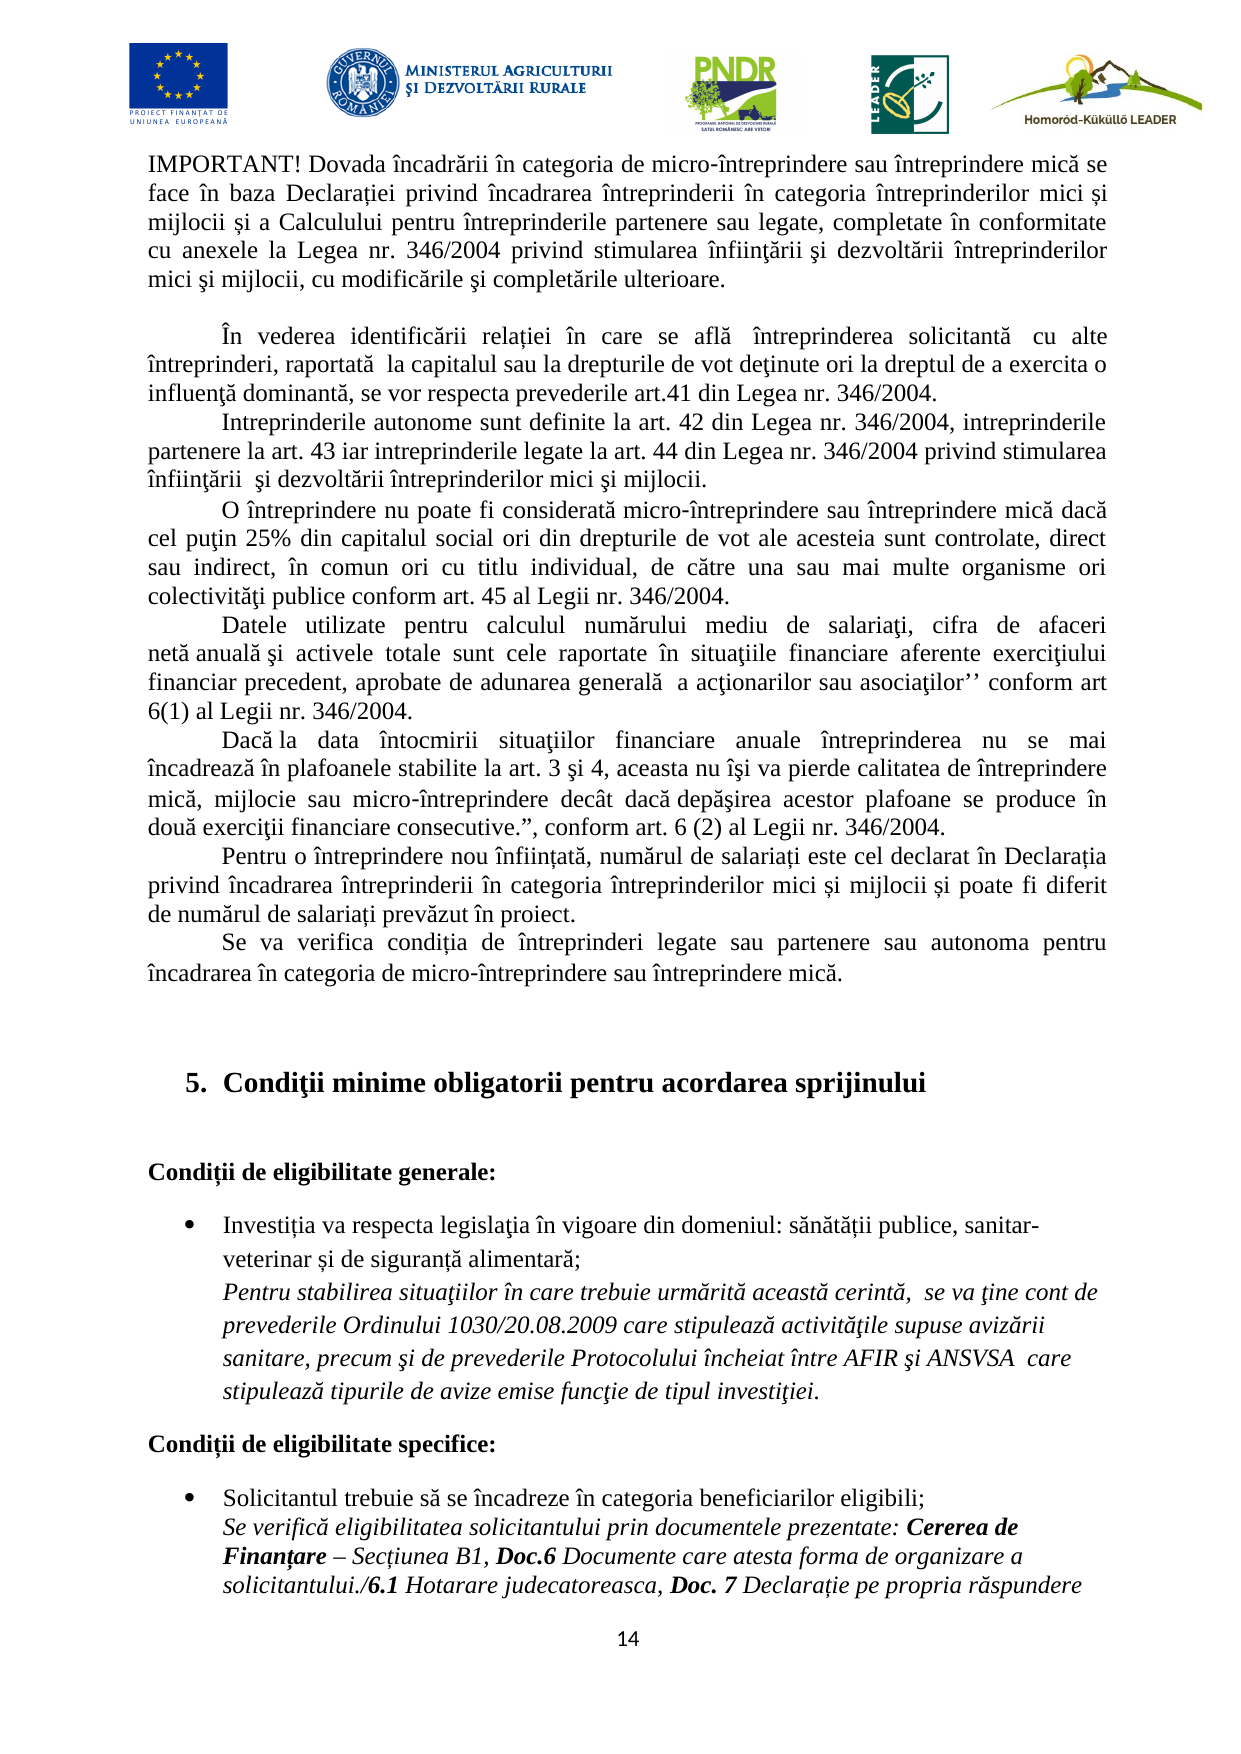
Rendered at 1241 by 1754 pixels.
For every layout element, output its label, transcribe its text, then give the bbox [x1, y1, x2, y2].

list Solicitantul trebuie să se încadreze în categoria beneficiarilor eligibili; [185, 1483, 1107, 1512]
text În vederea identificării relației în care se află întreprinderea solicitantă cu alte întreprinderi, raportată la capitalul sau la drepturile de vot deţinute ori la dreptul de a exercita o influenţă dominantă, se vor respecta prevederile art.41 din Legea nr. 346/2004. [148, 321, 1107, 407]
subtitle Condiţii minime obligatorii pentru acordarea sprijinului [185, 1065, 1107, 1099]
text O întreprindere nu poate fi considerată micro‐întreprindere sau întreprindere mică dacă cel puţin 25% din capitalul social ori din drepturile de vot ale acesteia sunt controlate, direct sau indirect, în comun ori cu titlu individual, de către una sau mai multe organisme ori colectivităţi publice conform art. 45 al Legii nr. 346/2004. [148, 493, 1107, 610]
list Pentru stabilirea situaţiilor în care trebuie urmărită această cerintă, se va ţine cont de prevederile Ordinului 1030/20.08.2009 care stipulează activităţile supuse avizării sanitare, precum şi de prevederile Protocolului încheiat între AFIR şi ANSVSA care stipulează tipurile de avize emise funcţie de tipul investiţiei. [223, 1277, 1107, 1404]
text Datele utilizate pentru calculul numărului mediu de salariaţi, cifra de afaceri netă anuală şi activele totale sunt cele raportate în situaţiile financiare aferente exerciţiului financiar precedent, aprobate de adunarea generală a acţionarilor sau asociaţilor’’ conform art 6(1) al Legii nr. 346/2004. [148, 610, 1107, 725]
picture [129, 43, 228, 128]
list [223, 1512, 1107, 1598]
picture [315, 32, 616, 134]
picture [988, 43, 1209, 135]
list Investiția va respecta legislaţia în vigoare din domeniul: sănătății publice, sanitar-veterinar și de siguranță alimentară; [185, 1211, 1107, 1272]
text Condiții de eligibilitate specifice: [148, 1429, 1107, 1458]
text Pentru o întreprindere nou înființată, numărul de salariați este cel declarat în Declarația privind încadrarea întreprinderii în categoria întreprinderilor mici și mijlocii și poate fi diferit de numărul de salariați prevăzut în proiect. [148, 841, 1107, 927]
text Se va verifica condiția de întreprinderi legate sau partenere sau autonoma pentru încadrarea în categoria de micro‐întreprindere sau întreprindere mică. [148, 927, 1107, 986]
picture [664, 54, 803, 134]
picture [871, 55, 949, 134]
text Condiții de eligibilitate generale: [148, 1157, 1107, 1186]
text Intreprinderile autonome sunt definite la art. 42 din Legea nr. 346/2004, intreprinderile partenere la art. 43 iar intreprinderile legate la art. 44 din Legea nr. 346/2004 privind stimularea înfiinţării şi dezvoltării întreprinderilor mici şi mijlocii. [148, 407, 1107, 493]
text Dacă la data întocmirii situaţiilor financiare anuale întreprinderea nu se mai încadrează în plafoanele stabilite la art. 3 şi 4, aceasta nu îşi va pierde calitatea de întreprindere mică, mijlocie sau micro‐întreprindere decât dacă depăşirea acestor plafoane se produce în două exerciţii financiare consecutive.”, conform art. 6 (2) al Legii nr. 346/2004. [148, 725, 1107, 841]
text IMPORTANT! Dovada încadrării în categoria de micro‐întreprindere sau întreprindere mică se face în baza Declarației privind încadrarea întreprinderii în categoria întreprinderilor mici și mijlocii și a Calculului pentru întreprinderile partenere sau legate, completate în conformitate cu anexele la Legea nr. 346/2004 privind stimularea înfiinţării şi dezvoltării întreprinderilor mici şi mijlocii, cu modificările şi completările ulterioare. [148, 148, 1107, 293]
